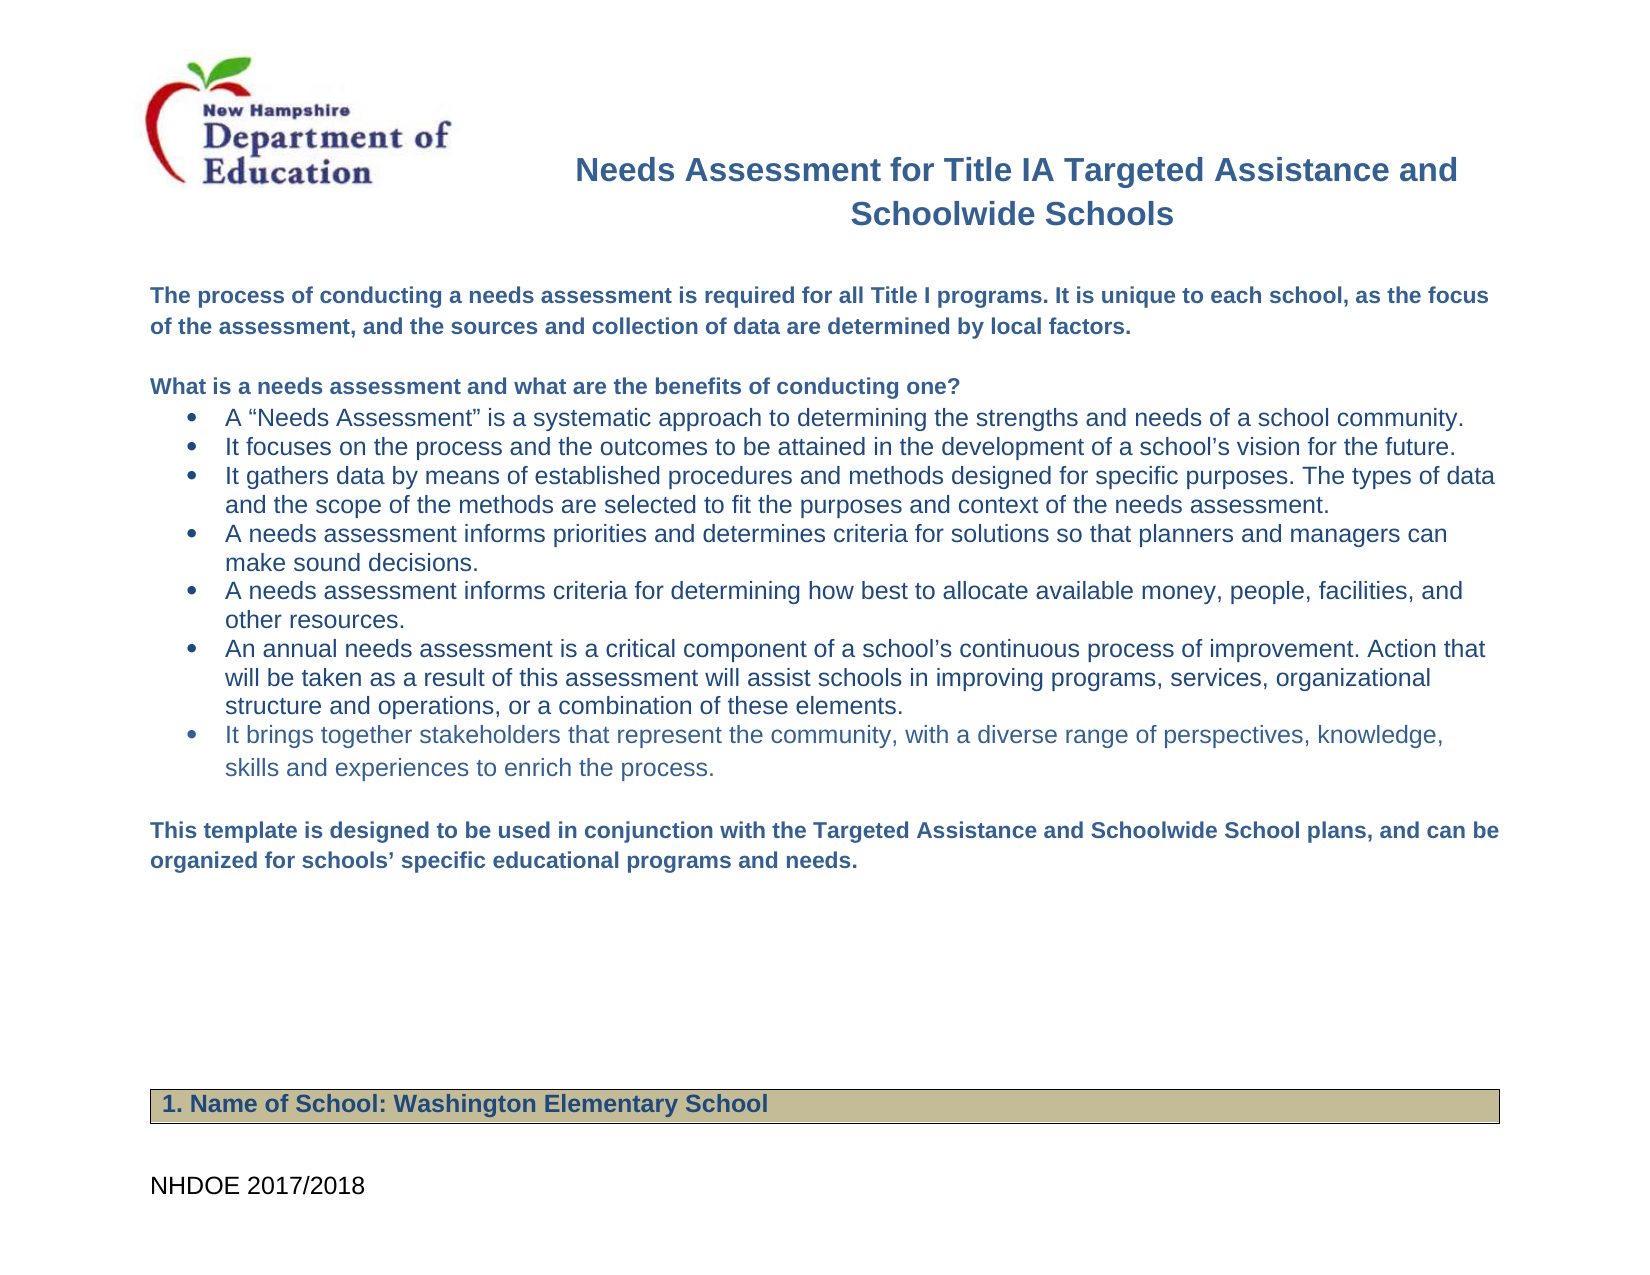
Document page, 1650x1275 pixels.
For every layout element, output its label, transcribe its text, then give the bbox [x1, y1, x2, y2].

text This template is designed to be used in conjunction with the Targeted Assistance and Schoolwide School plans, and can be organized for schools’ specific educational programs and needs. [150, 817, 1500, 873]
text What is a needs assessment and what are the benefits of conducting one? [150, 373, 1500, 399]
text The process of conducting a needs assessment is required for all Title I programs. It is unique to each school, as the focus of the assessment, and the sources and collection of data are determined by local factors. [150, 282, 1500, 339]
list A needs assessment informs criteria for determining how best to allocate available money, people, facilities, and other resources. [187, 576, 1500, 634]
picture [131, 49, 463, 187]
list It brings together stakeholders that represent the community, with a diverse range of perspectives, knowledge, skills and experiences to enrich the process. [187, 720, 1500, 782]
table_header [151, 1090, 1499, 1122]
list It focuses on the process and the outcomes to be attained in the development of a school’s vision for the future. [187, 432, 1500, 461]
text Needs Assessment for Title IA Targeted Assistance and Schoolwide Schools [525, 150, 1500, 233]
list An annual needs assessment is a critical component of a school’s continuous process of improvement. Action that will be taken as a result of this assessment will assist schools in improving programs, services, organizational structure and operations, or a combination of these elements. [187, 634, 1500, 720]
list A needs assessment informs priorities and determines criteria for solutions so that planners and managers can make sound decisions. [187, 519, 1500, 576]
list It gathers data by means of established procedures and methods designed for specific purposes. The types of data and the scope of the methods are selected to fit the purposes and context of the needs assessment. [187, 461, 1500, 519]
list A “Needs Assessment” is a systematic approach to determining the strengths and needs of a school community. [187, 403, 1500, 432]
